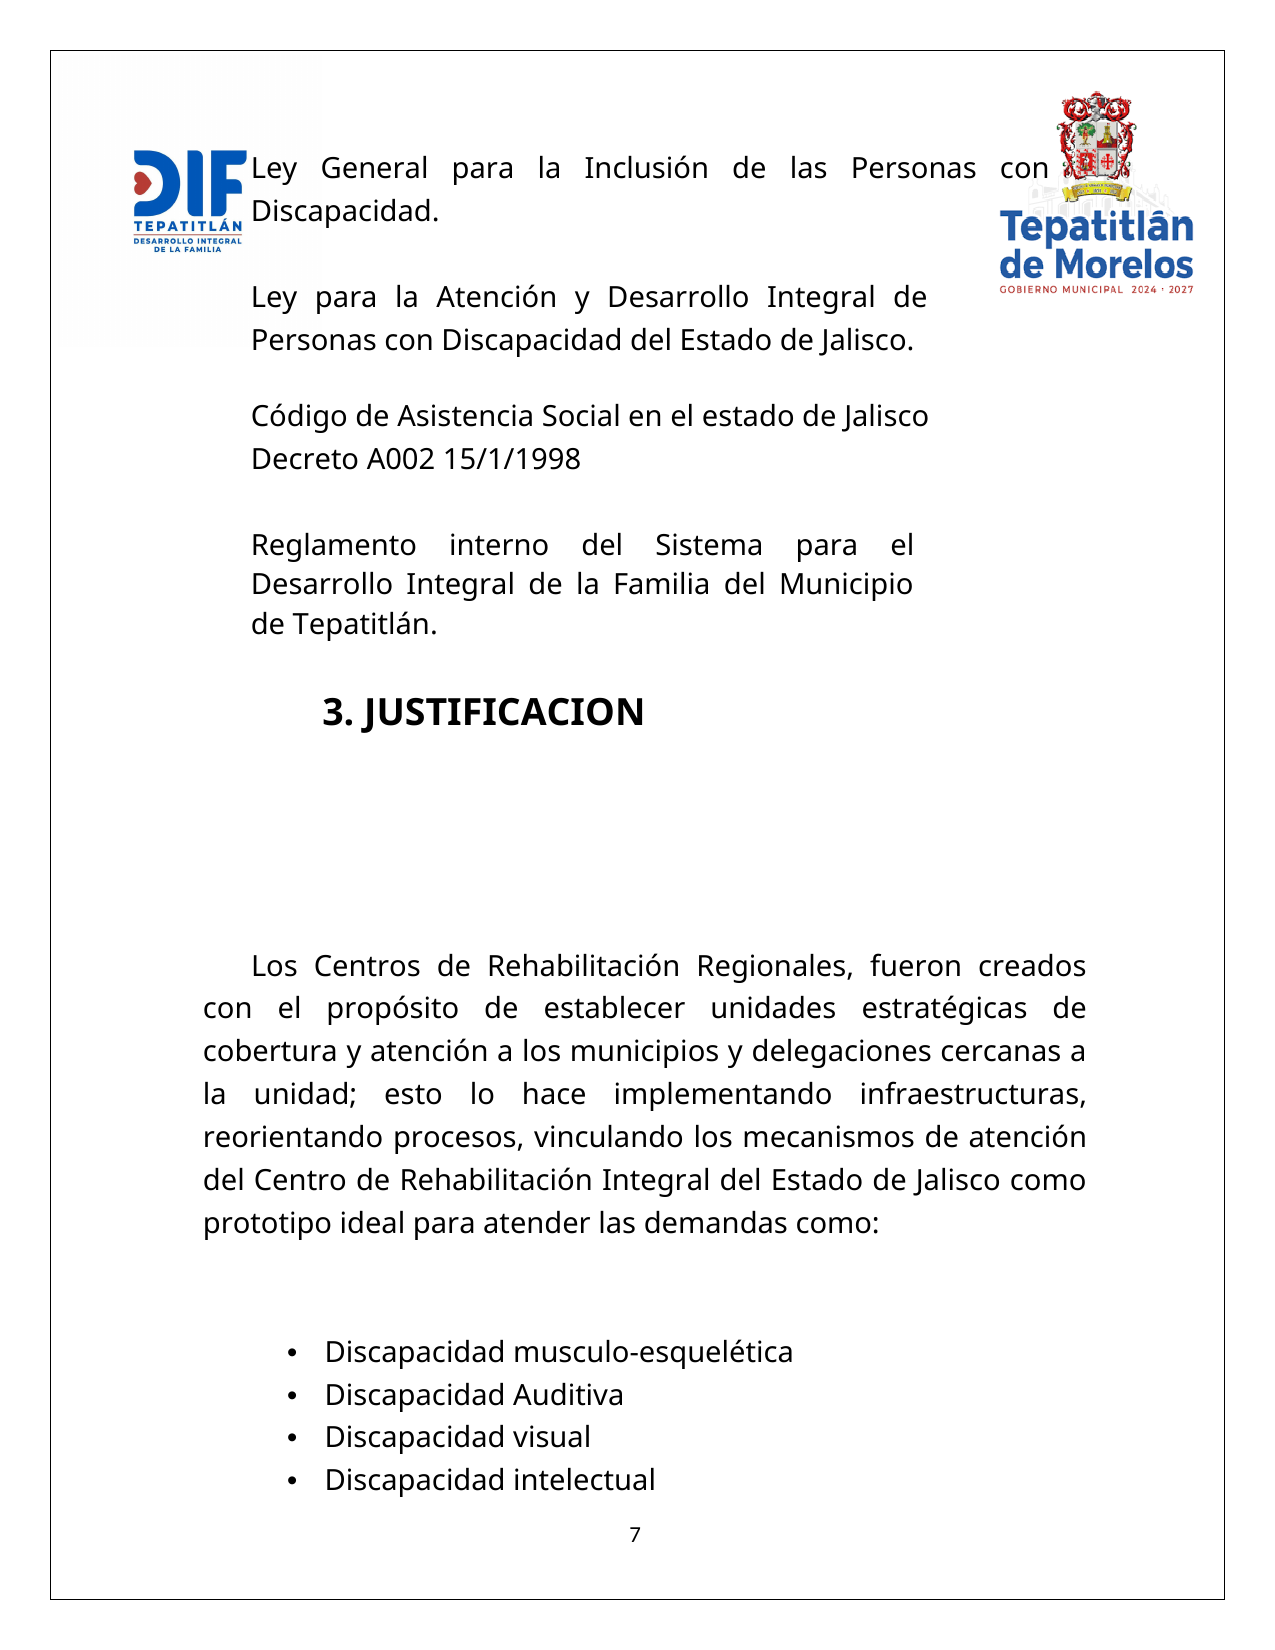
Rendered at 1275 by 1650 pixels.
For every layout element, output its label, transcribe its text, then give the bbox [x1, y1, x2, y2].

text 3. JUSTIFICACION [177, 686, 1093, 737]
list Discapacidad Auditiva [287, 1374, 1088, 1413]
text Decreto A002 15/1/1998 [251, 438, 1093, 478]
picture [987, 65, 1205, 318]
list Discapacidad musculo-esquelética [287, 1331, 915, 1371]
text Código de Asistencia Social en el estado de Jalisco [251, 395, 1093, 435]
text Los Centros de Rehabilitación Regionales, fueron creados con el propósito de establecer unidades estratégicas de cobertura y atención a los municipios y delegaciones cercanas a la unidad; esto lo hace implementando infraestructuras, reorientando procesos, vinculando los mecanismos de atención del Centro de Rehabilitación Integral del Estado de Jalisco como prototipo ideal para atender las demandas como: [203, 945, 1088, 1242]
text Ley General para la Inclusión de las Personas con Discapacidad. [251, 148, 1050, 230]
list Discapacidad visual [287, 1417, 915, 1456]
picture [57, 55, 323, 347]
text Ley para la Atención y Desarrollo Integral de Personas con Discapacidad del Estado de Jalisco. [251, 276, 929, 358]
text Reglamento interno del Sistema para el Desarrollo Integral de la Familia del Municipio de Tepatitlán. [251, 524, 915, 643]
list Discapacidad intelectual [287, 1459, 915, 1499]
